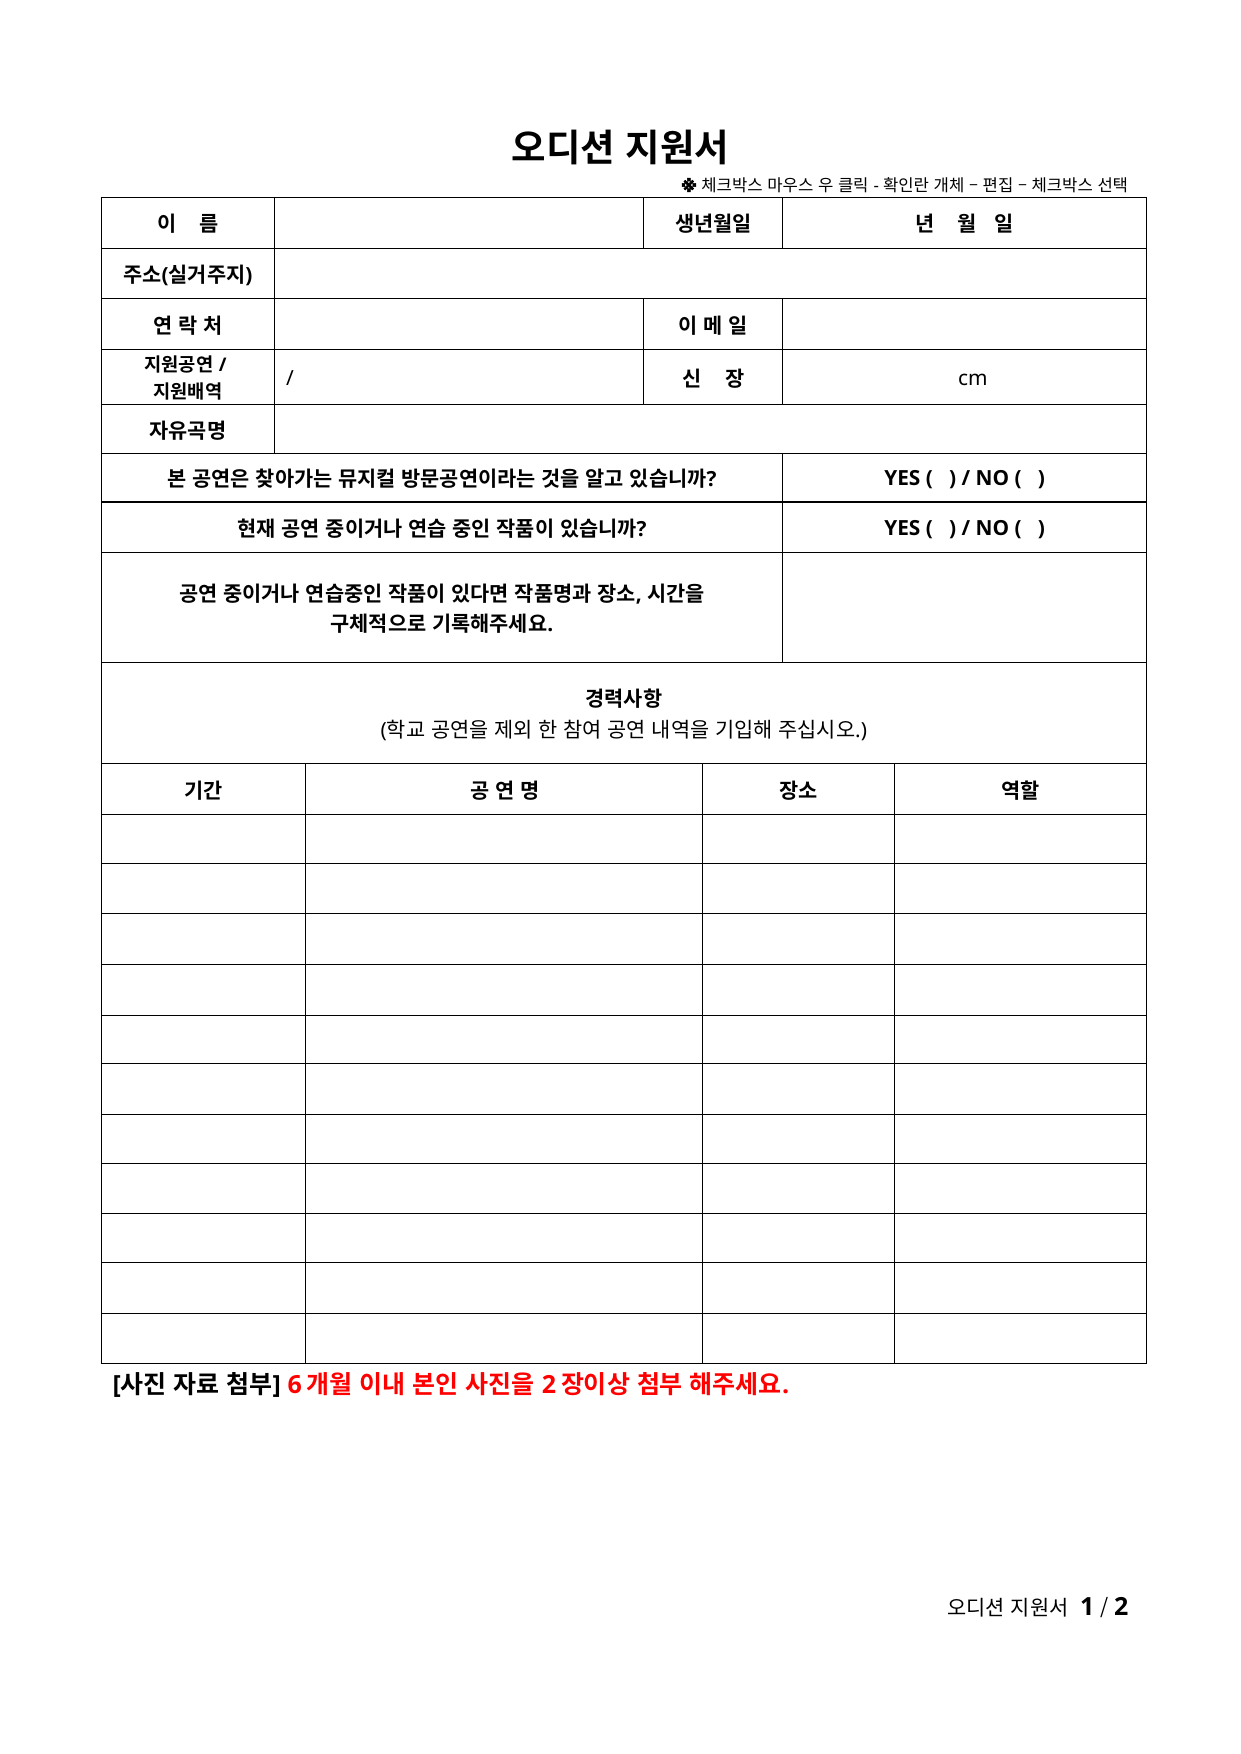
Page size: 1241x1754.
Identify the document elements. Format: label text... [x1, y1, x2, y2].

table_cell [895, 1263, 1146, 1312]
table_cell 주소(실거주지) [102, 249, 274, 298]
table_cell [102, 1263, 305, 1312]
table_cell [703, 815, 894, 862]
table_cell 본 공연은 찾아가는 뮤지컬 방문공연이라는 것을 알고 있습니까? [102, 454, 782, 501]
table_cell [102, 864, 305, 913]
table_cell [102, 815, 305, 862]
table_cell [102, 1164, 305, 1213]
table_cell [703, 864, 894, 913]
table_cell 경력사항 (학교 공연을 제외 한 참여 공연 내역을 기입해 주십시오.) [102, 663, 1146, 763]
table_cell [895, 914, 1146, 964]
table_cell cm [783, 350, 1146, 404]
table_cell [102, 914, 305, 964]
text [사진 자료 첨부] 6개월 이내 본인 사진을 2장이상 첨부 해주세요. [112, 1364, 1128, 1400]
table_cell [306, 914, 702, 964]
table_cell [895, 1115, 1146, 1162]
table_cell 역할 [895, 764, 1146, 814]
table_cell 이 메 일 [644, 299, 782, 349]
table_header 생년월일 [644, 198, 782, 247]
table_cell [895, 1016, 1146, 1063]
table_cell [306, 1016, 702, 1063]
table_cell [306, 1263, 702, 1312]
table_cell 연 락 처 [102, 299, 274, 349]
table_cell [783, 553, 1146, 662]
table_cell [895, 1214, 1146, 1262]
table_cell [783, 299, 1146, 349]
table_cell [703, 1263, 894, 1312]
table_cell YES ( ) / NO ( ) [783, 454, 1146, 501]
table_cell [703, 1164, 894, 1213]
table_cell 공 연 명 [306, 764, 702, 814]
table_header [275, 198, 643, 247]
table_cell [102, 1115, 305, 1162]
table_cell [102, 1064, 305, 1114]
text 오디션 지원서 [112, 118, 1128, 172]
table_cell [895, 864, 1146, 913]
table_cell [306, 1115, 702, 1162]
table_cell [306, 815, 702, 862]
table_cell [102, 1214, 305, 1262]
table_cell / [275, 350, 643, 404]
table_cell [306, 1214, 702, 1262]
table_cell YES ( ) / NO ( ) [783, 503, 1146, 552]
table_cell [275, 299, 643, 349]
table_cell 기간 [102, 764, 305, 814]
table_cell [102, 1314, 305, 1363]
table_cell [306, 1164, 702, 1213]
table_cell [703, 1214, 894, 1262]
table_cell [703, 1115, 894, 1162]
table_cell [895, 815, 1146, 862]
table_cell [703, 914, 894, 964]
table_cell [895, 1164, 1146, 1213]
table_cell [306, 1064, 702, 1114]
table_cell [102, 965, 305, 1014]
table_cell [703, 1016, 894, 1063]
text 체크박스 마우스 우 클릭 - 확인란 개체 – 편집 – 체크박스 선택 [112, 172, 1128, 197]
table_cell 신 장 [644, 350, 782, 404]
table_header 이 름 [102, 198, 274, 247]
table_cell [703, 1064, 894, 1114]
table_cell [275, 249, 1146, 298]
table_cell [306, 965, 702, 1014]
table_cell 지원공연 / 지원배역 [102, 350, 274, 404]
table_cell [895, 965, 1146, 1014]
table_cell 장소 [703, 764, 894, 814]
table_cell [703, 965, 894, 1014]
table_cell 자유곡명 [102, 405, 274, 453]
table_cell [306, 864, 702, 913]
table_cell [275, 405, 1146, 453]
table_cell 현재 공연 중이거나 연습 중인 작품이 있습니까? [102, 503, 782, 552]
table_cell [102, 1016, 305, 1063]
table_cell [703, 1314, 894, 1363]
table_cell [895, 1314, 1146, 1363]
table_cell 공연 중이거나 연습중인 작품이 있다면 작품명과 장소, 시간을 구체적으로 기록해주세요. [102, 553, 782, 662]
table_cell [895, 1064, 1146, 1114]
table_header 년 월 일 [783, 198, 1146, 247]
table_cell [306, 1314, 702, 1363]
